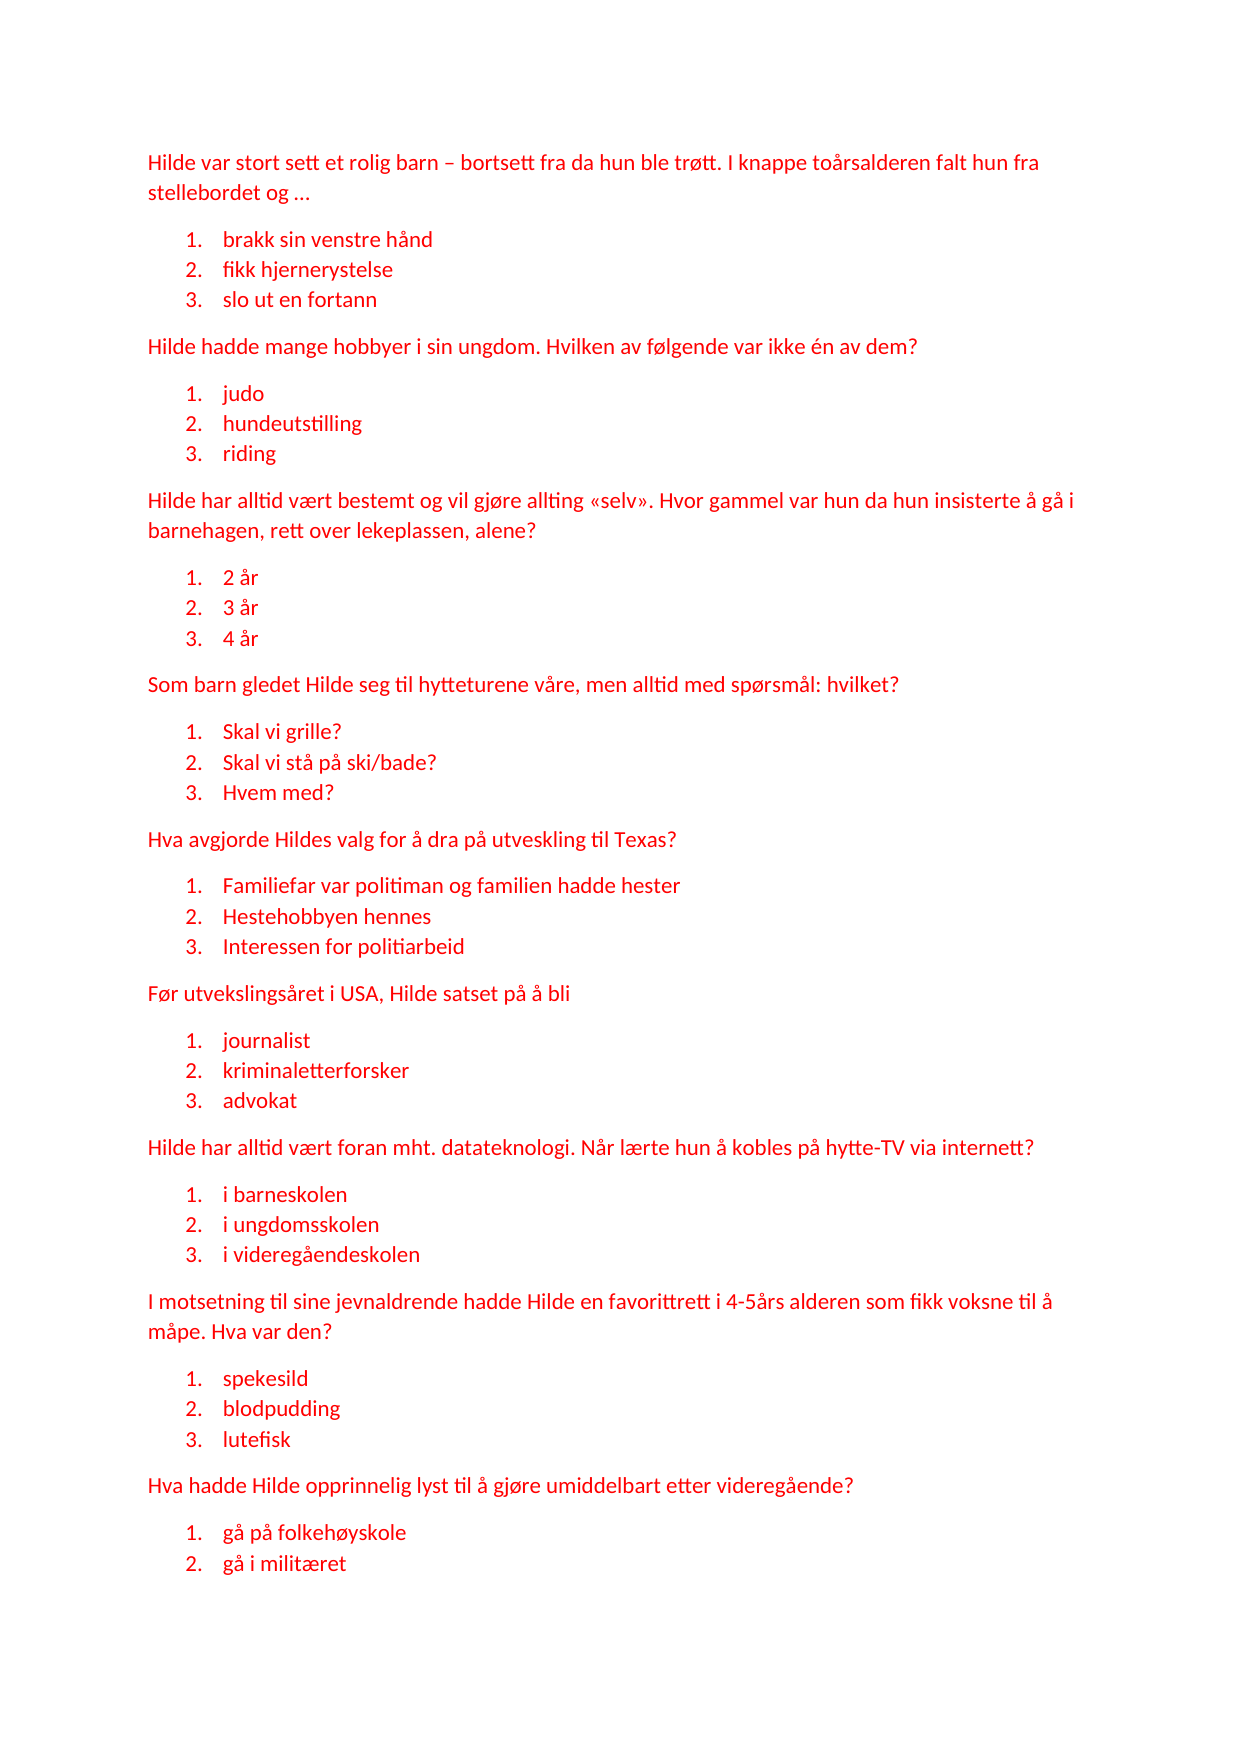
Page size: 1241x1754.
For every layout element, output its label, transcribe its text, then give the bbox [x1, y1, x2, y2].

list Hestehobbyen hennes [185, 902, 1093, 930]
list Skal vi stå på ski/bade? [185, 748, 1093, 776]
text Hva avgjorde Hildes valg for å dra på utveskling til Texas? [148, 825, 1093, 853]
list Hvem med? [185, 778, 1093, 806]
list advokat [185, 1086, 1093, 1114]
list gå i militæret [185, 1549, 1093, 1577]
text Som barn gledet Hilde seg til hytteturene våre, men alltid med spørsmål: hvilket? [148, 671, 1093, 698]
list 4 år [185, 624, 1093, 652]
list Skal vi grille? [185, 717, 1093, 745]
list journalist [185, 1026, 1093, 1054]
list Interessen for politiarbeid [185, 932, 1093, 960]
text Før utvekslingsåret i USA, Hilde satset på å bli [148, 979, 1093, 1007]
list Familiefar var politiman og familien hadde hester [185, 872, 1093, 899]
text Hva hadde Hilde opprinnelig lyst til å gjøre umiddelbart etter videregående? [148, 1472, 1093, 1499]
text Hilde har alltid vært foran mht. datateknologi. Når lærte hun å kobles på hytte-TV via internett? [148, 1133, 1093, 1161]
list lutefisk [185, 1425, 1093, 1453]
list judo [185, 379, 1093, 407]
text Hilde har alltid vært bestemt og vil gjøre allting «selv». Hvor gammel var hun da hun insisterte å gå i barnehagen, rett over lekeplassen, alene? [148, 486, 1093, 544]
list fikk hjernerystelse [185, 255, 1093, 283]
text I motsetning til sine jevnaldrende hadde Hilde en favorittrett i 4-5års alderen som fikk voksne til å måpe. Hva var den? [148, 1287, 1093, 1345]
list hundeutstilling [185, 409, 1093, 437]
list blodpudding [185, 1394, 1093, 1422]
list i barneskolen [185, 1180, 1093, 1208]
text Hilde hadde mange hobbyer i sin ungdom. Hvilken av følgende var ikke én av dem? [148, 332, 1093, 360]
list gå på folkehøyskole [185, 1518, 1093, 1546]
list i videregåendeskolen [185, 1240, 1093, 1268]
list brakk sin venstre hånd [185, 225, 1093, 253]
list slo ut en fortann [185, 285, 1093, 313]
list i ungdomsskolen [185, 1210, 1093, 1238]
text Hilde var stort sett et rolig barn – bortsett fra da hun ble trøtt. I knappe toårsalderen falt hun fra stellebordet og … [148, 148, 1093, 206]
list 2 år [185, 563, 1093, 591]
list kriminaletterforsker [185, 1056, 1093, 1084]
list 3 år [185, 593, 1093, 621]
list riding [185, 439, 1093, 467]
list spekesild [185, 1364, 1093, 1392]
